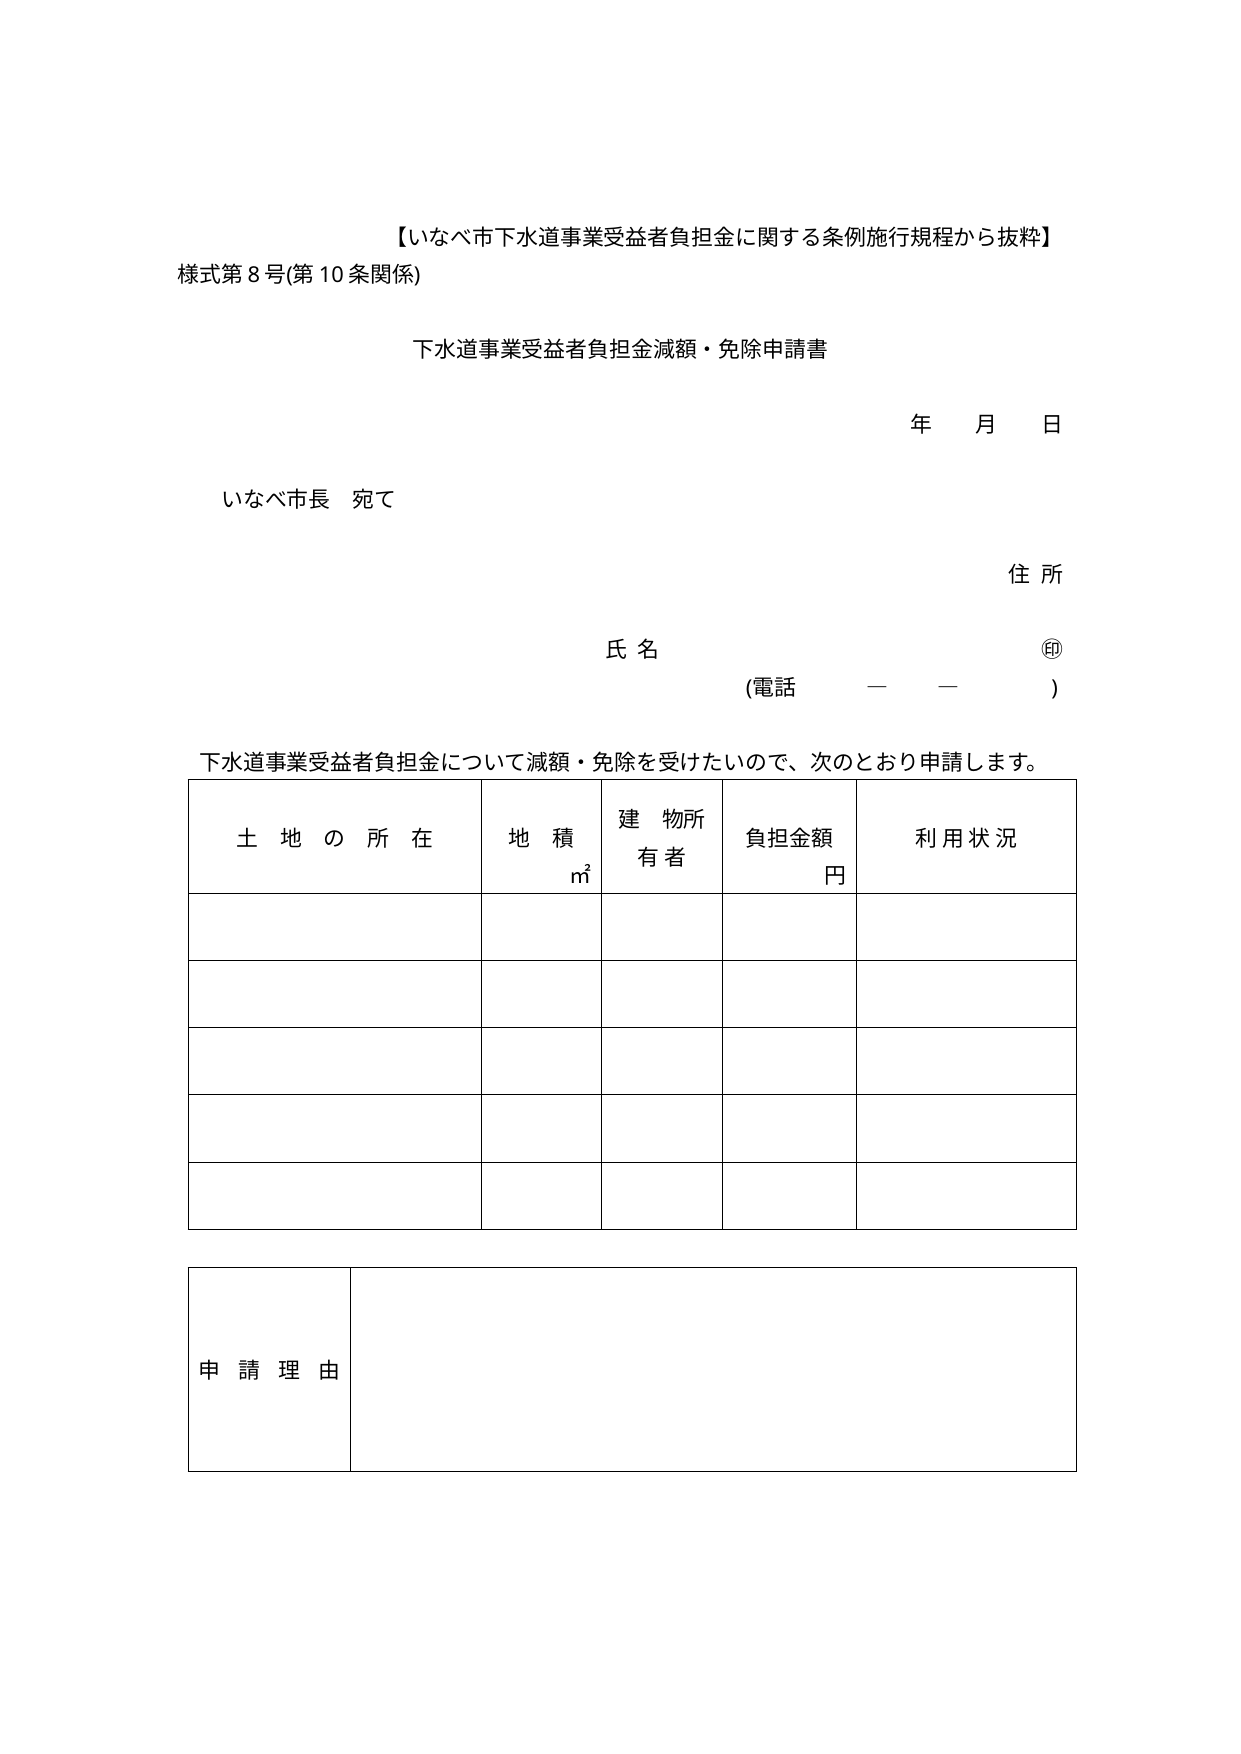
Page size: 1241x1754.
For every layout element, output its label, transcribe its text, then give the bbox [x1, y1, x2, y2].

text 氏名 ㊞ [177, 629, 1063, 667]
table_cell [189, 961, 481, 1027]
table_cell [602, 894, 722, 960]
table_cell [857, 1095, 1076, 1162]
table_cell [482, 894, 601, 960]
text いなべ市長 宛て [177, 479, 1063, 517]
table_cell [602, 961, 722, 1027]
table_cell [602, 1028, 722, 1094]
table_cell [189, 1095, 481, 1162]
table_cell [723, 894, 856, 960]
table_cell [723, 1163, 856, 1229]
table_cell [482, 961, 601, 1027]
table_header 負担金額 円 [723, 780, 856, 893]
text 【いなべ市下水道事業受益者負担金に関する条例施行規程から抜粋】 [177, 217, 1063, 254]
table_cell [723, 1095, 856, 1162]
text (電話 ― ― ) [177, 667, 1063, 704]
table_header 申請理由 [189, 1268, 350, 1471]
table_cell [482, 1028, 601, 1094]
table_cell [857, 1028, 1076, 1094]
text 様式第8号(第10条関係) [177, 254, 1063, 292]
table_header 土 地 の 所 在 [189, 780, 481, 893]
table_header 建物所 有 者 [602, 780, 722, 893]
table_cell [482, 1163, 601, 1229]
table_header 地 積 ㎡ [482, 780, 601, 893]
table_cell [189, 894, 481, 960]
table_cell [857, 894, 1076, 960]
text 年 月 日 [177, 404, 1063, 442]
table_header [351, 1268, 1076, 1471]
text 下水道事業受益者負担金減額・免除申請書 [177, 329, 1063, 367]
table_cell [602, 1163, 722, 1229]
table_cell [189, 1163, 481, 1229]
table_header 利 用 状 況 [857, 780, 1076, 893]
table_cell [189, 1028, 481, 1094]
table_cell [723, 1028, 856, 1094]
table_cell [857, 1163, 1076, 1229]
text 住所 [177, 554, 1063, 592]
table_cell [482, 1095, 601, 1162]
table_cell [723, 961, 856, 1027]
table_cell [602, 1095, 722, 1162]
text 下水道事業受益者負担金について減額・免除を受けたいので、次のとおり申請します。 [177, 742, 1063, 779]
table_cell [857, 961, 1076, 1027]
